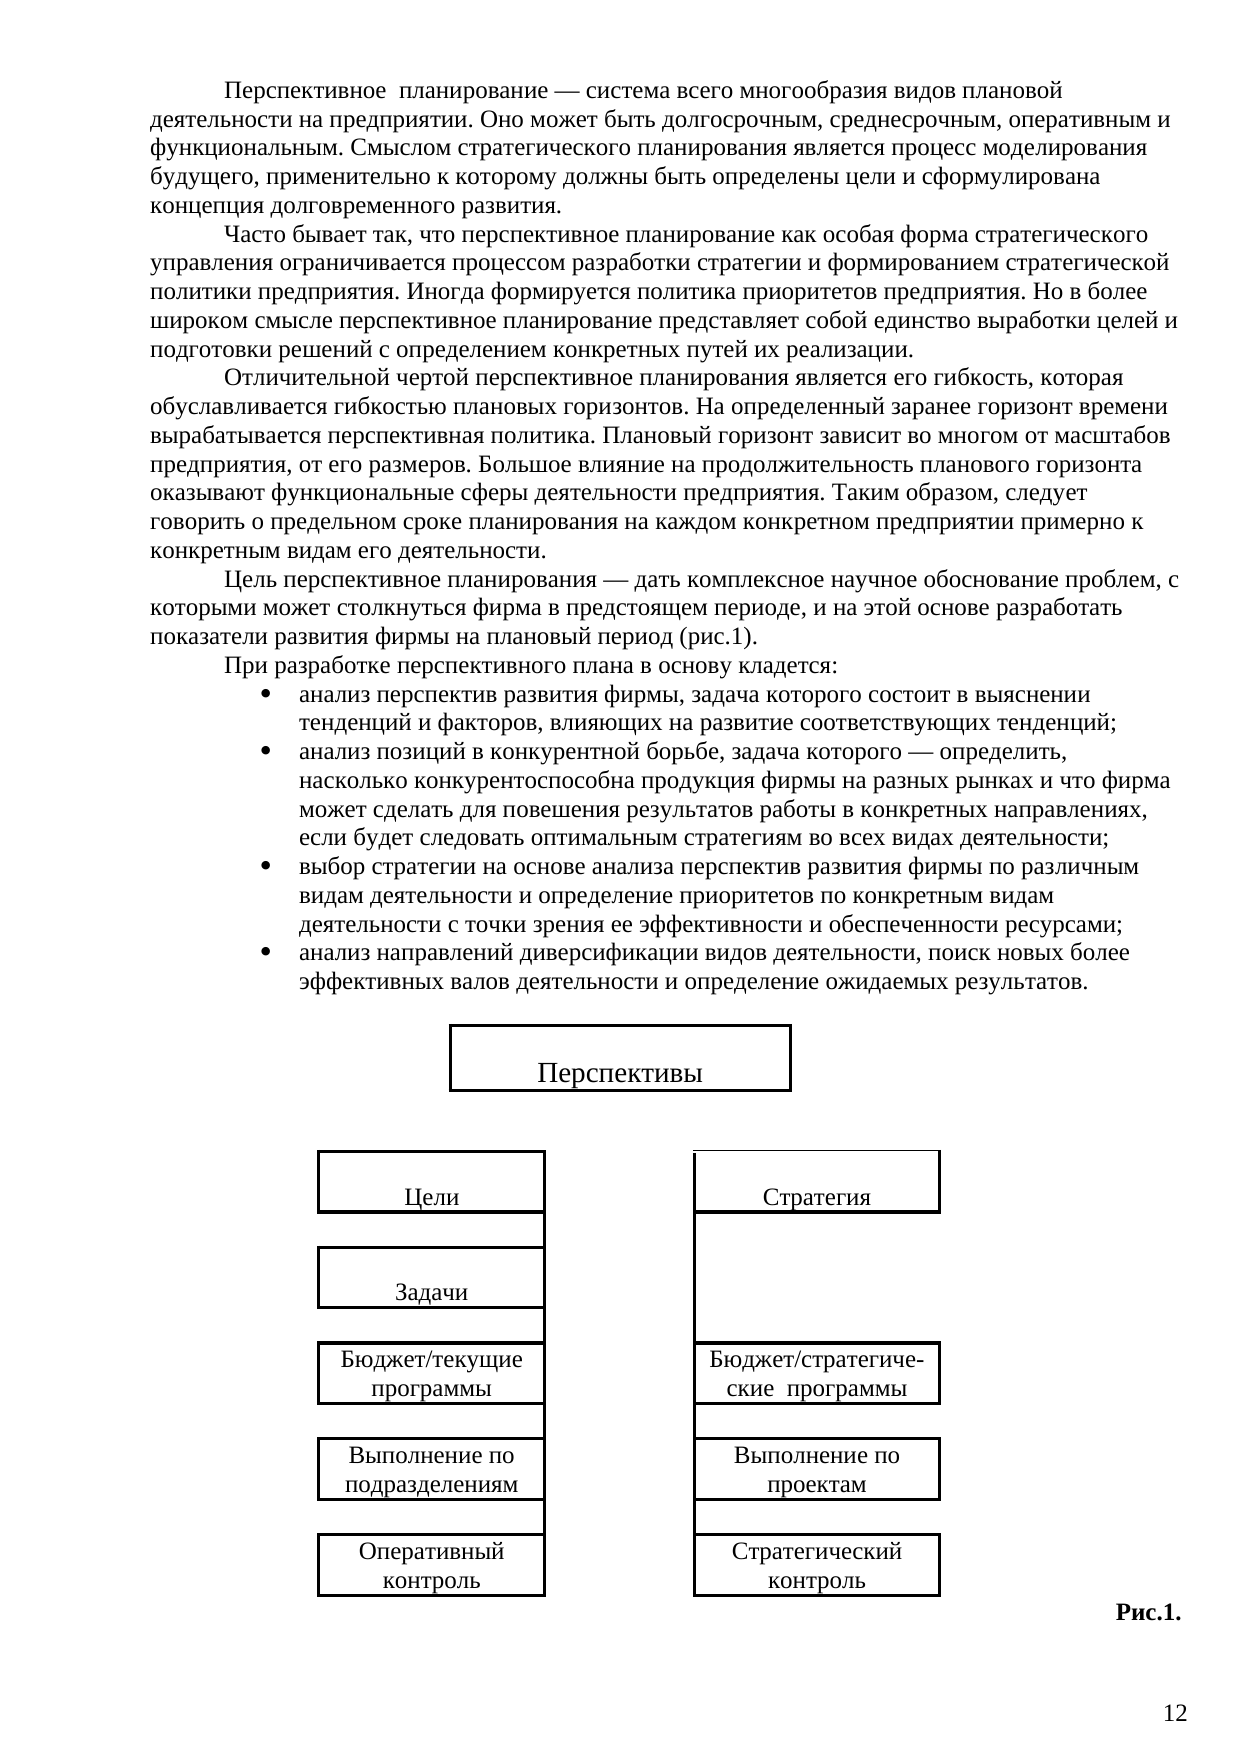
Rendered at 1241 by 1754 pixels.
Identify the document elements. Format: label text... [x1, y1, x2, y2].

table_header Цели [320, 1153, 543, 1210]
table_cell [696, 1501, 939, 1533]
table_cell [696, 1214, 939, 1341]
table_cell Задачи [320, 1249, 543, 1306]
text Рис.1. [150, 1597, 1181, 1626]
table_cell Выполнение по подразделениям [320, 1440, 543, 1498]
table_cell [319, 1405, 543, 1437]
text При разработке перспективного плана в основу кладется: [150, 650, 1181, 679]
text Часто бывает так, что перспективное планирование как особая форма стратегического управления ограничивается процессом разработки стратегии и формированием стратегической политики предприятия. Иногда формируется политика приоритетов предприятия. Но в более широком смысле перспективное планирование представляет собой единство выработки целей и подготовки решений с определением конкретных путей их реализации. [150, 219, 1181, 362]
text Перспективное планирование — система всего многообразия видов плановой деятельности на предприятии. Оно может быть долгосрочным, среднесрочным, оперативным и функциональным. Смыслом стратегического планирования является процесс моделирования будущего, применительно к которому должны быть определены цели и сформулирована концепция долговременного развития. [150, 75, 1181, 219]
table_cell [696, 1405, 939, 1437]
text Цель перспективное планирования — дать комплексное научное обоснование проблем, с которыми может столкнуться фирма в предстоящем периоде, и на этой основе разработать показатели развития фирмы на плановый период (рис.1). [150, 564, 1181, 650]
table_cell [319, 1309, 543, 1341]
table_cell [319, 1501, 543, 1533]
table_cell Стратегический контроль [696, 1536, 938, 1594]
table_header Стратегия [695, 1151, 938, 1210]
table_cell [319, 1214, 543, 1246]
table_header Перспективы [452, 1027, 789, 1089]
table_header [546, 1150, 694, 1594]
table_cell Выполнение по проектам [696, 1440, 938, 1498]
list выбор стратегии на основе анализа перспектив развития фирмы по различным видам деятельности и определение приоритетов по конкретным видам деятельности с точки зрения ее эффективности и обеспеченности ресурсами; [261, 851, 1181, 937]
list анализ направлений диверсификации видов деятельности, поиск новых более эффективных валов деятельности и определение ожидаемых результатов. [261, 937, 1181, 995]
list анализ перспектив развития фирмы, задача которого состоит в выяснении тенденций и факторов, влияющих на развитие соответствующих тенденций; [261, 679, 1181, 736]
table_cell Бюджет/текущие программы [320, 1345, 543, 1402]
table_cell Оперативный контроль [320, 1536, 543, 1594]
table_cell Бюджет/стратегиче- ские программы [696, 1345, 938, 1402]
text Отличительной чертой перспективное планирования является его гибкость, которая обуславливается гибкостью плановых горизонтов. На определенный заранее горизонт времени вырабатывается перспективная политика. Плановый горизонт зависит во многом от масштабов предприятия, от его размеров. Большое влияние на продолжительность планового горизонта оказывают функциональные сферы деятельности предприятия. Таким образом, следует говорить о предельном сроке планирования на каждом конкретном предприятии примерно к конкретным видам его деятельности. [150, 362, 1181, 564]
list анализ позиций в конкурентной борьбе, задача которого — определить, насколько конкурентоспособна продукция фирмы на разных рынках и что фирма может сделать для повешения результатов работы в конкретных направлениях, если будет следовать оптимальным стратегиям во всех видах деятельности; [261, 736, 1181, 851]
